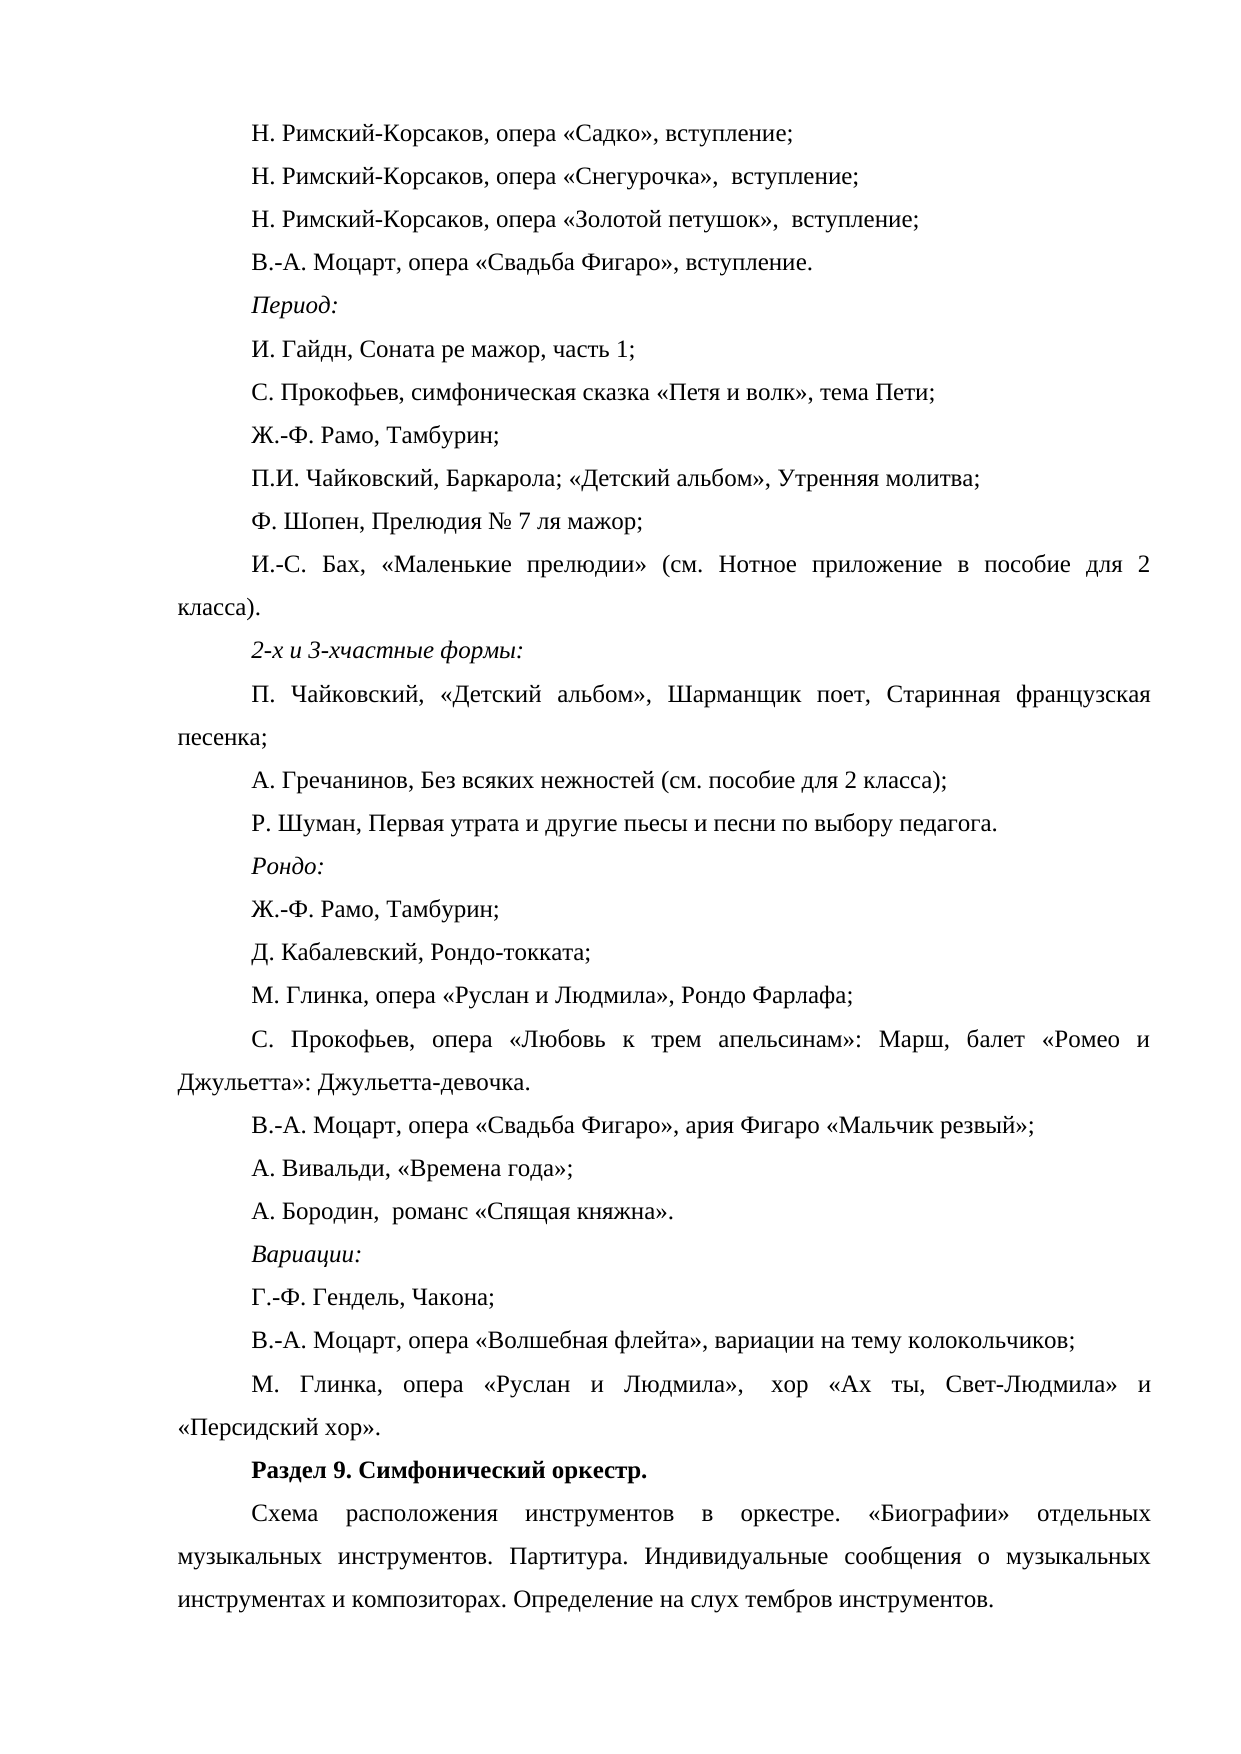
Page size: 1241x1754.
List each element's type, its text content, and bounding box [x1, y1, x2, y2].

text С. Прокофьев, опера «Любовь к трем апельсинам»: Марш, балет «Ромео и Джульетта»: Джульетта-девочка. [177, 1024, 1152, 1096]
text Вариации: [177, 1239, 1152, 1268]
text Д. Кабалевский, Рондо-токката; [177, 937, 1152, 966]
text И.-С. Бах, «Маленькие прелюдии» (см. Нотное приложение в пособие для 2 класса). [177, 549, 1152, 621]
text М. Глинка, опера «Руслан и Людмила», хор «Ах ты, Свет-Людмила» и «Персидский хор». [177, 1369, 1152, 1441]
text И. Гайдн, Соната ре мажор, часть 1; [177, 334, 1152, 362]
text 2-х и 3-хчастные формы: [177, 636, 1152, 664]
text Схема расположения инструментов в оркестре. «Биографии» отдельных музыкальных инструментов. Партитура. Индивидуальные сообщения о музыкальных инструментах и композиторах. Определение на слух тембров инструментов. [177, 1498, 1152, 1613]
text Период: [177, 291, 1152, 319]
text Н. Римский-Корсаков, опера «Снегурочка», вступление; [177, 161, 1152, 190]
text Ж.-Ф. Рамо, Тамбурин; [177, 894, 1152, 923]
text Н. Римский-Корсаков, опера «Садко», вступление; [177, 118, 1152, 147]
text Ф. Шопен, Прелюдия № 7 ля мажор; [177, 506, 1152, 535]
text Рондо: [177, 851, 1152, 880]
text А. Гречанинов, Без всяких нежностей (см. пособие для 2 класса); [177, 765, 1152, 794]
text П.И. Чайковский, Баркарола; «Детский альбом», Утренняя молитва; [177, 463, 1152, 492]
text Раздел 9. Симфонический оркестр. [177, 1455, 1152, 1484]
text П. Чайковский, «Детский альбом», Шарманщик поет, Старинная французская песенка; [177, 679, 1152, 751]
text А. Вивальди, «Времена года»; [177, 1153, 1152, 1182]
text С. Прокофьев, симфоническая сказка «Петя и волк», тема Пети; [177, 377, 1152, 406]
text А. Бородин, романс «Спящая княжна». [177, 1196, 1152, 1225]
text В.-А. Моцарт, опера «Свадьба Фигаро», ария Фигаро «Мальчик резвый»; [177, 1110, 1152, 1139]
text Г.-Ф. Гендель, Чакона; [177, 1282, 1152, 1311]
text Ж.-Ф. Рамо, Тамбурин; [177, 420, 1152, 449]
text Н. Римский-Корсаков, опера «Золотой петушок», вступление; [177, 204, 1152, 233]
text М. Глинка, опера «Руслан и Людмила», Рондо Фарлафа; [177, 981, 1152, 1009]
text В.-А. Моцарт, опера «Свадьба Фигаро», вступление. [177, 247, 1152, 276]
text Р. Шуман, Первая утрата и другие пьесы и песни по выбору педагога. [177, 808, 1152, 837]
text В.-А. Моцарт, опера «Волшебная флейта», вариации на тему колокольчиков; [177, 1326, 1152, 1354]
